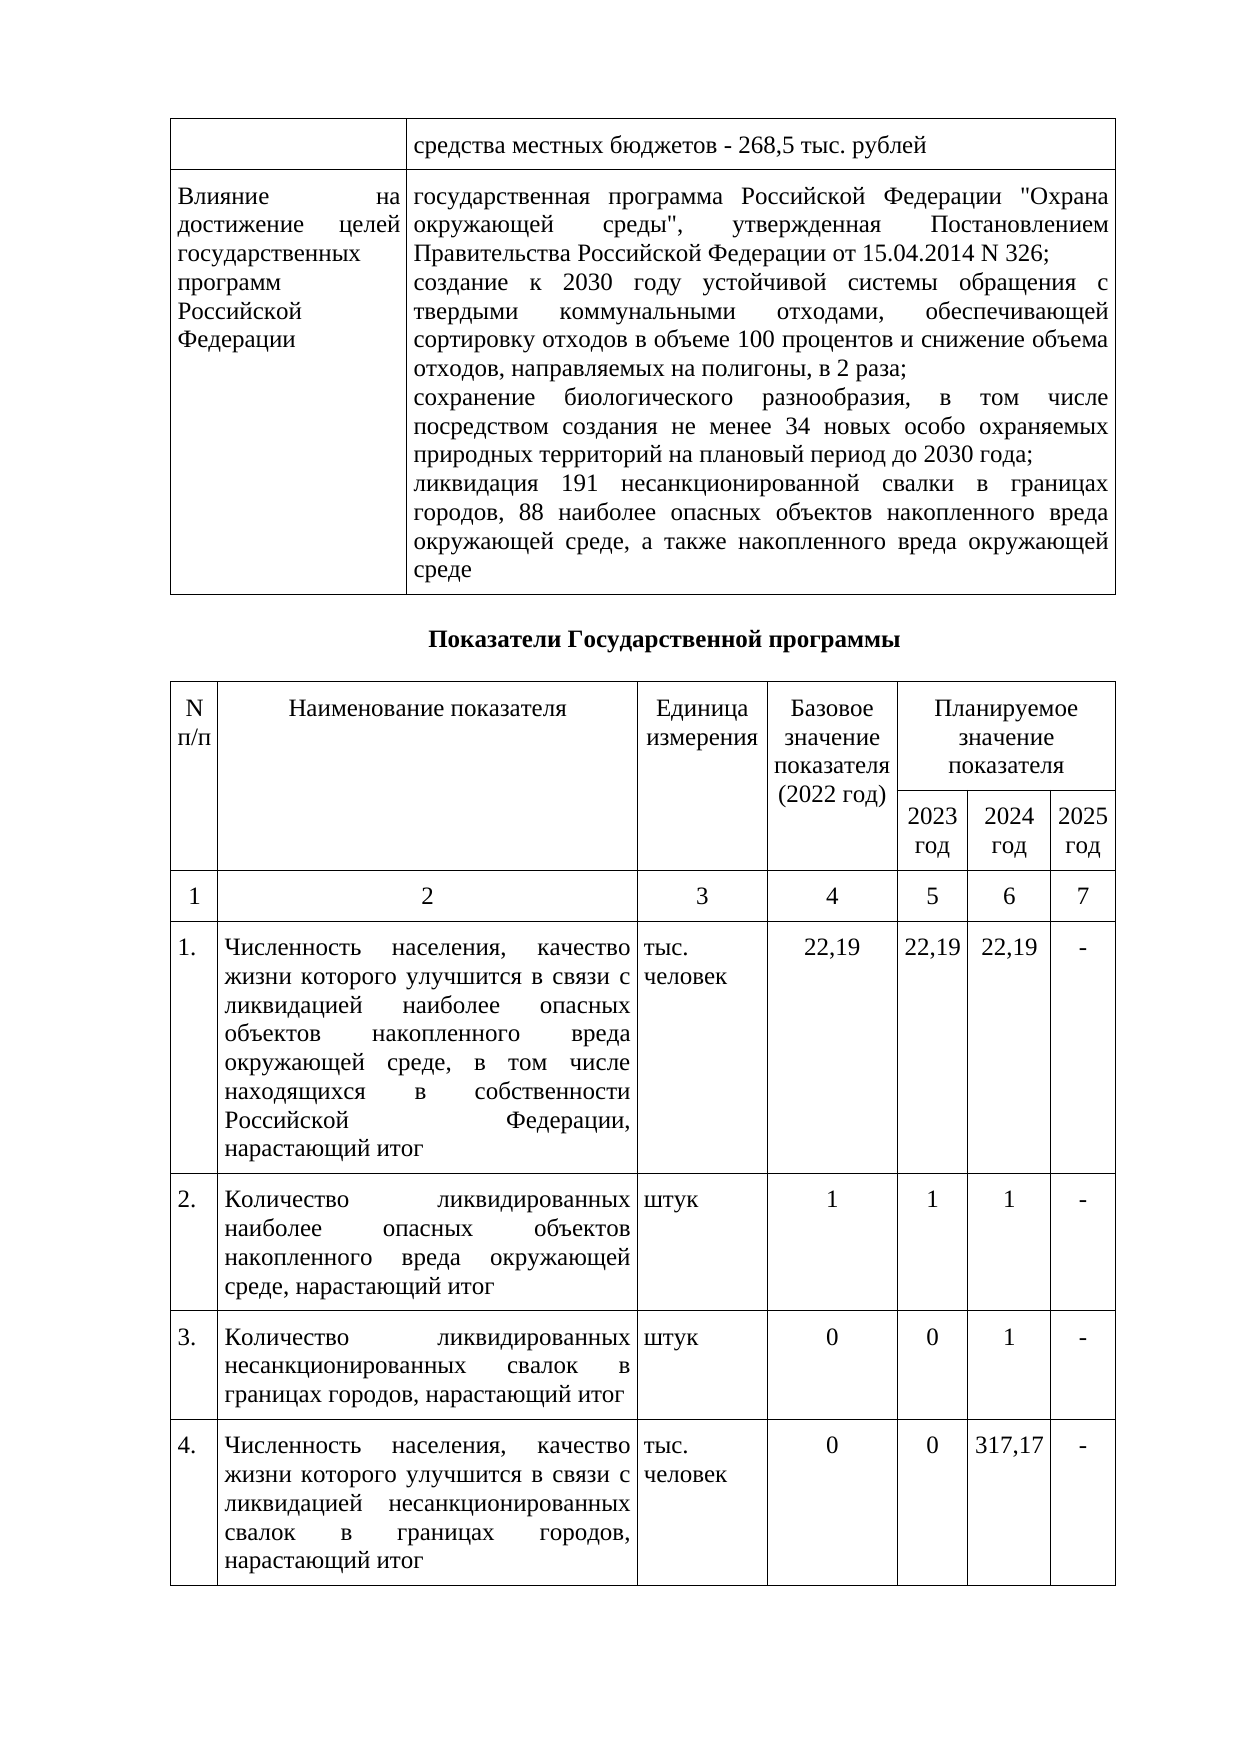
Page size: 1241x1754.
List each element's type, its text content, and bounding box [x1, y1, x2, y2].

table_cell 7 [1051, 871, 1115, 921]
table_cell 2024 год [968, 791, 1050, 869]
table_cell 2023 год [898, 791, 967, 869]
table_cell Численность населения, качество жизни которого улучшится в связи с ликвидацией несанкционированных свалок в границах городов, нарастающий итог [218, 1420, 637, 1585]
table_cell 1 [768, 1174, 897, 1310]
table_cell государственная программа Российской Федерации "Охрана окружающей среды", утвержденная Постановлением Правительства Российской Федерации от 15.04.2014 N 326; создание к 2030 году устойчивой системы обращения с твердыми коммунальными отходами, обеспечивающей сортировку отходов в объеме 100 процентов и снижение объема отходов, направляемых на полигоны, в 2 раза; сохранение биологического разнообразия, в том числе посредством создания не менее 34 новых особо охраняемых природных территорий на плановый период до 2030 года; ликвидация 191 несанкционированной свалки в границах городов, 88 наиболее опасных объектов накопленного вреда окружающей среде, а также накопленного вреда окружающей среде [407, 170, 1115, 594]
title Показатели Государственной программы [177, 624, 1152, 652]
table_cell 317,17 [968, 1420, 1050, 1585]
table_cell Влияние на достижение целей государственных программ Российской Федерации [171, 170, 406, 594]
table_cell Численность населения, качество жизни которого улучшится в связи с ликвидацией наиболее опасных объектов накопленного вреда окружающей среде, в том числе находящихся в собственности Российской Федерации, нарастающий итог [218, 922, 637, 1173]
table_cell штук [638, 1311, 767, 1419]
table_cell 22,19 [968, 922, 1050, 1173]
table_cell 4. [171, 1420, 217, 1585]
table_header Базовое значение показателя (2022 год) [768, 682, 897, 869]
table_cell - [1051, 1311, 1115, 1419]
table_cell 5 [898, 871, 967, 921]
table_cell Количество ликвидированных несанкционированных свалок в границах городов, нарастающий итог [218, 1311, 637, 1419]
table_cell 22,19 [898, 922, 967, 1173]
table_cell 1 [171, 871, 217, 921]
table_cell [171, 119, 406, 169]
table_cell 6 [968, 871, 1050, 921]
table_cell Количество ликвидированных наиболее опасных объектов накопленного вреда окружающей среде, нарастающий итог [218, 1174, 637, 1310]
table_cell 0 [768, 1311, 897, 1419]
table_header Единица измерения [638, 682, 767, 869]
table_cell 22,19 [768, 922, 897, 1173]
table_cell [407, 119, 1115, 169]
table_cell 2 [218, 871, 637, 921]
table_cell 1. [171, 922, 217, 1173]
table_cell 0 [768, 1420, 897, 1585]
table_cell 0 [898, 1420, 967, 1585]
table_cell - [1051, 922, 1115, 1173]
table_cell 1 [898, 1174, 967, 1310]
table_header Наименование показателя [218, 682, 637, 869]
table_cell 4 [768, 871, 897, 921]
table_cell тыс. человек [638, 922, 767, 1173]
table_cell 3 [638, 871, 767, 921]
table_cell 2. [171, 1174, 217, 1310]
table_cell 3. [171, 1311, 217, 1419]
table_header Планируемое значение показателя [898, 682, 1115, 790]
table_header N п/п [171, 682, 217, 869]
table_cell 2025 год [1051, 791, 1115, 869]
table_cell 1 [968, 1174, 1050, 1310]
table_cell штук [638, 1174, 767, 1310]
table_cell - [1051, 1174, 1115, 1310]
table_cell - [1051, 1420, 1115, 1585]
table_cell 1 [968, 1311, 1050, 1419]
table_cell 0 [898, 1311, 967, 1419]
table_cell тыс. человек [638, 1420, 767, 1585]
